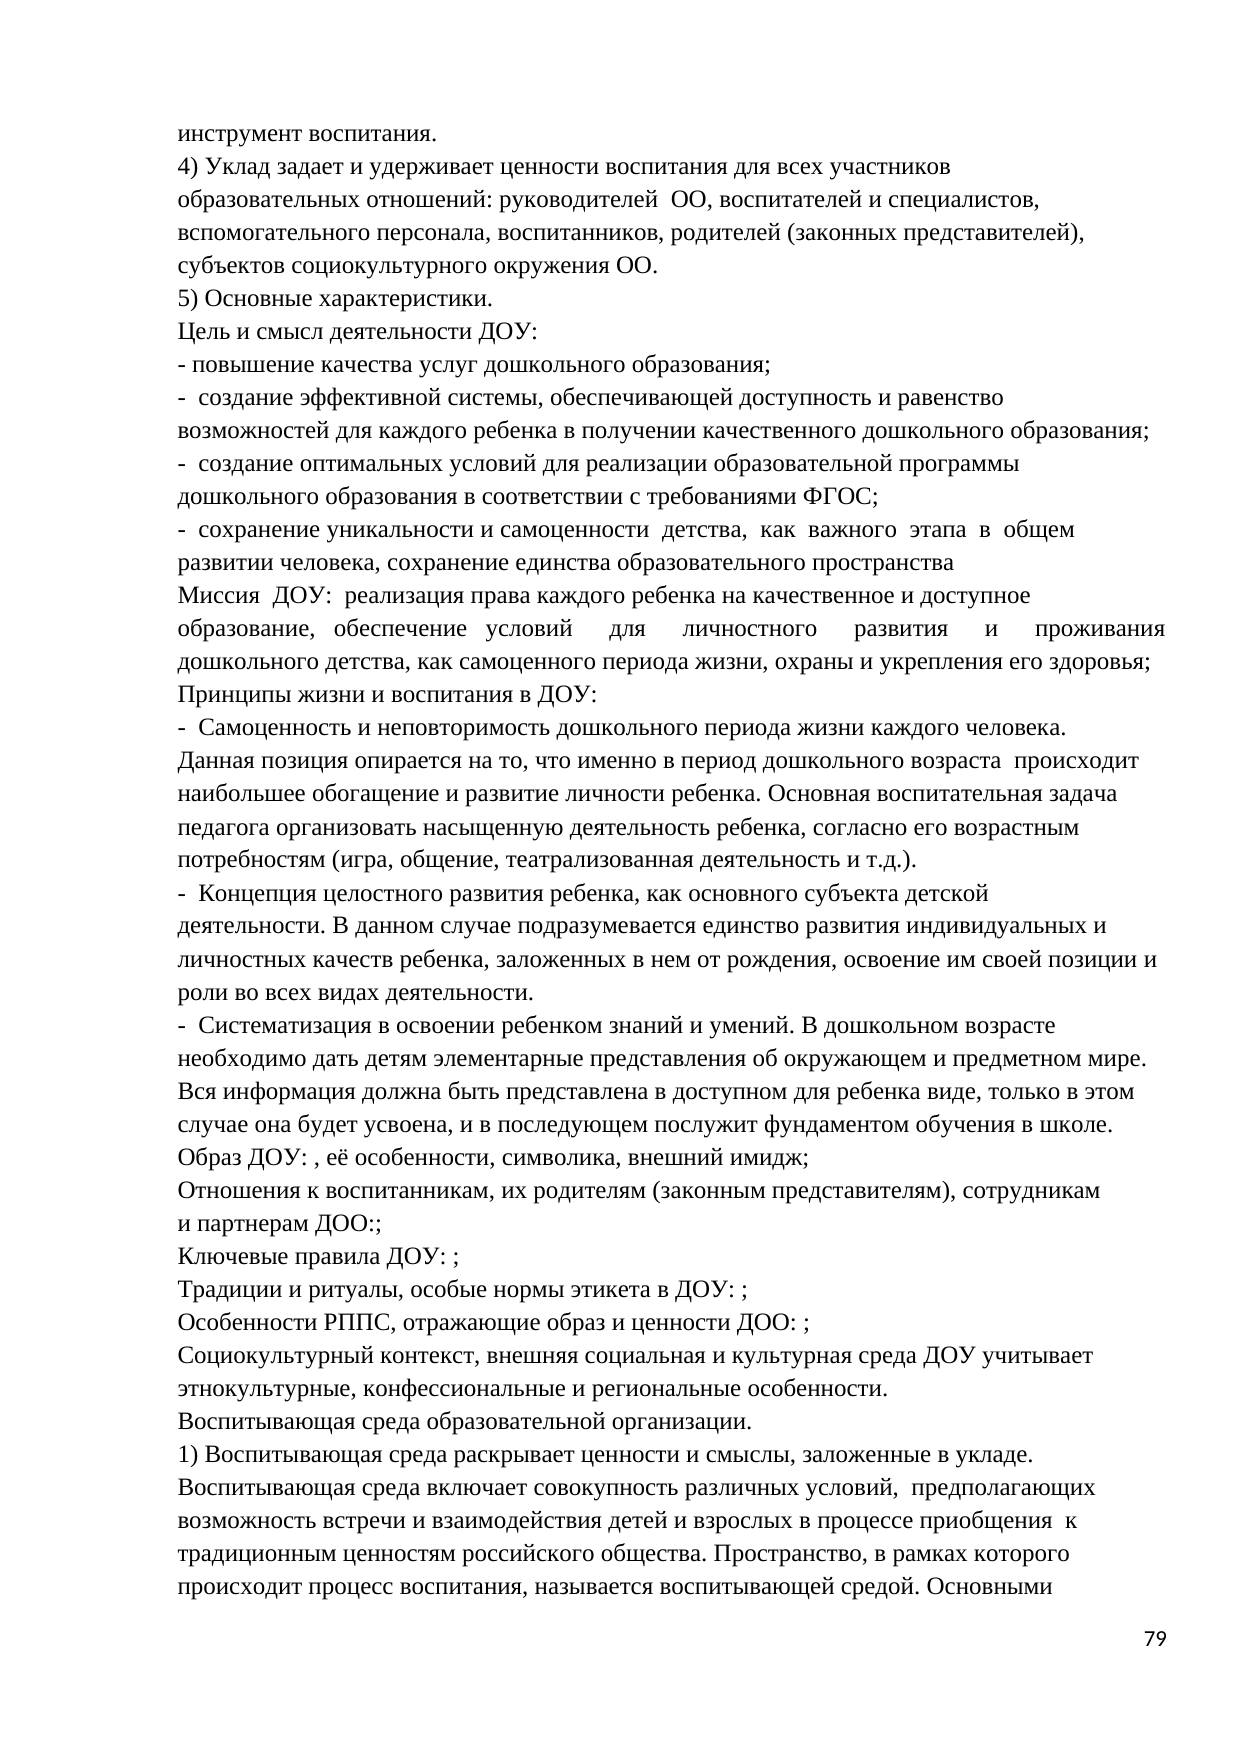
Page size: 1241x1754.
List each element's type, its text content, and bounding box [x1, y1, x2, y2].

text - Концепция целостного развития ребенка, как основного субъекта детской [177, 878, 1167, 906]
text потребностям (игра, общение, театрализованная деятельность и т.д.). [177, 844, 1167, 873]
text личностных качеств ребенка, заложенных в нем от рождения, освоение им своей позиции и [177, 944, 1167, 972]
text Миссия ДОУ: реализация права каждого ребенка на качественное и доступное [177, 580, 1167, 609]
text Социокультурный контекст, внешняя социальная и культурная среда ДОУ учитывает [177, 1340, 1167, 1369]
text Воспитывающая среда образовательной организации. [177, 1406, 1167, 1435]
text педагога организовать насыщенную деятельность ребенка, согласно его возрастным [177, 812, 1167, 840]
text 4) Уклад задает и удерживает ценности воспитания для всех участников [177, 151, 1167, 180]
text развитии человека, сохранение единства образовательного пространства [177, 547, 1167, 576]
text - Самоценность и неповторимость дошкольного периода жизни каждого человека. [177, 712, 1167, 741]
text этнокультурные, конфессиональные и региональные особенности. [177, 1373, 1167, 1402]
text Ключевые правила ДОУ: ; [177, 1241, 1167, 1269]
text случае она будет усвоена, и в последующем послужит фундаментом обучения в школе. [177, 1109, 1167, 1137]
text наибольшее обогащение и развитие личности ребенка. Основная воспитательная задача [177, 778, 1167, 807]
text 1) Воспитывающая среда раскрывает ценности и смыслы, заложенные в укладе. [177, 1439, 1167, 1468]
text вспомогательного персонала, воспитанников, родителей (законных представителей), [177, 217, 1167, 246]
text Вся информация должна быть представлена в доступном для ребенка виде, только в этом [177, 1076, 1167, 1104]
text Особенности РППС, отражающие образ и ценности ДОО: ; [177, 1307, 1167, 1336]
text традиционным ценностям российского общества. Пространство, в рамках которого [177, 1538, 1167, 1567]
text - создание оптимальных условий для реализации образовательной программы [177, 448, 1167, 477]
text дошкольного образования в соответствии с требованиями ФГОС; [177, 481, 1167, 510]
text 5) Основные характеристики. [177, 283, 1167, 312]
text Данная позиция опирается на то, что именно в период дошкольного возраста происходит [177, 746, 1167, 774]
text Традиции и ритуалы, особые нормы этикета в ДОУ: ; [177, 1274, 1167, 1303]
text возможностей для каждого ребенка в получении качественного дошкольного образования; [177, 415, 1167, 444]
text Воспитывающая среда включает совокупность различных условий, предполагающих [177, 1472, 1167, 1501]
text - создание эффективной системы, обеспечивающей доступность и равенство [177, 382, 1167, 411]
text деятельности. В данном случае подразумевается единство развития индивидуальных и [177, 911, 1167, 939]
text - повышение качества услуг дошкольного образования; [177, 349, 1167, 378]
text образовательных отношений: руководителей ОО, воспитателей и специалистов, [177, 184, 1167, 213]
text Принципы жизни и воспитания в ДОУ: [177, 679, 1167, 708]
text и партнерам ДОО:; [177, 1208, 1167, 1237]
text инструмент воспитания. [177, 118, 1167, 147]
text - сохранение уникальности и самоценности детства, как важного этапа в общем [177, 514, 1167, 543]
text - Систематизация в освоении ребенком знаний и умений. В дошкольном возрасте [177, 1010, 1167, 1038]
text возможность встречи и взаимодействия детей и взрослых в процессе приобщения к [177, 1505, 1167, 1534]
text образование, обеспечение условий для личностного развития и проживания дошкольного детства, как самоценного периода жизни, охраны и укрепления его здоровья; [177, 613, 1167, 675]
text происходит процесс воспитания, называется воспитывающей средой. Основными [177, 1571, 1167, 1600]
text Цель и смысл деятельности ДОУ: [177, 316, 1167, 345]
text роли во всех видах деятельности. [177, 977, 1167, 1005]
text субъектов социокультурного окружения ОО. [177, 250, 1167, 279]
text Отношения к воспитанникам, их родителям (законным представителям), сотрудникам [177, 1175, 1167, 1203]
text Образ ДОУ: , её особенности, символика, внешний имидж; [177, 1142, 1167, 1171]
text необходимо дать детям элементарные представления об окружающем и предметном мире. [177, 1043, 1167, 1071]
